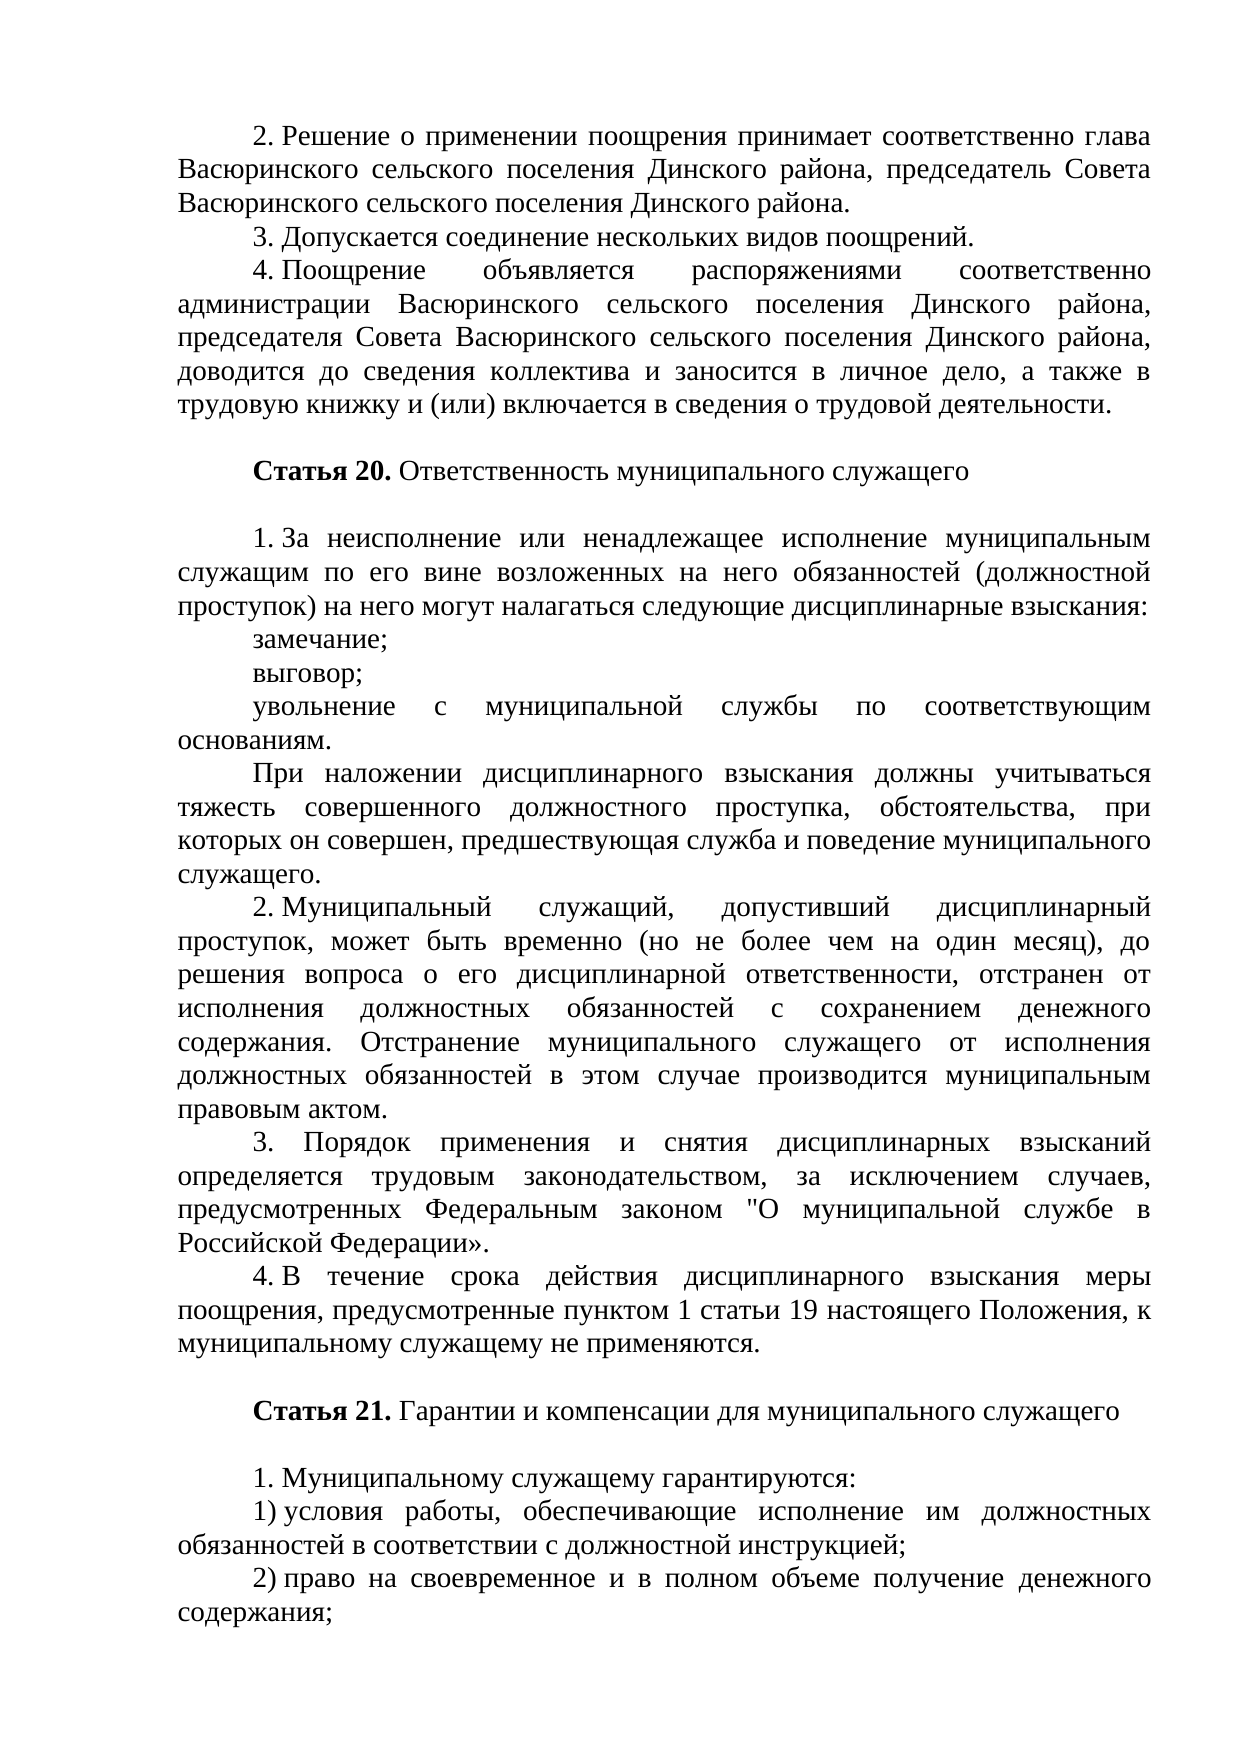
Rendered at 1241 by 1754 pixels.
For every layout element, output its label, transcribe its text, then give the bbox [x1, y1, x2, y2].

text 4. В течение срока действия дисциплинарного взыскания меры поощрения, предусмотренные пунктом 1 статьи 19 настоящего Положения, к муниципальному служащему не применяются. [177, 1258, 1152, 1359]
text 3. Допускается соединение нескольких видов поощрений. [177, 219, 1152, 252]
text Статья 20. Ответственность муниципального служащего [252, 453, 1152, 487]
text увольнение с муниципальной службы по соответствующим основаниям. [177, 688, 1152, 755]
text Статья 21. Гарантии и компенсации для муниципального служащего [252, 1393, 1152, 1426]
text 2. Муниципальный служащий, допустивший дисциплинарный проступок, может быть временно (но не более чем на один месяц), до решения вопроса о его дисциплинарной ответственности, отстранен от исполнения должностных обязанностей с сохранением денежного содержания. Отстранение муниципального служащего от исполнения должностных обязанностей в этом случае производится муниципальным правовым актом. [177, 889, 1152, 1124]
text 1. Муниципальному служащему гарантируются: [177, 1460, 1152, 1493]
text 2) право на своевременное и в полном объеме получение денежного содержания; [177, 1560, 1152, 1627]
text 3. Порядок применения и снятия дисциплинарных взысканий определяется трудовым законодательством, за исключением случаев, предусмотренных Федеральным законом "О муниципальной службе в Российской Федерации». [177, 1124, 1152, 1258]
text 1) условия работы, обеспечивающие исполнение им должностных обязанностей в соответствии с должностной инструкцией; [177, 1493, 1152, 1560]
text При наложении дисциплинарного взыскания должны учитываться тяжесть совершенного должностного проступка, обстоятельства, при которых он совершен, предшествующая служба и поведение муниципального служащего. [177, 755, 1152, 889]
text 2. Решение о применении поощрения принимает соответственно глава Васюринского сельского поселения Динского района, председатель Совета Васюринского сельского поселения Динского района. [177, 118, 1152, 219]
text выговор; [177, 655, 1152, 688]
text 1. За неисполнение или ненадлежащее исполнение муниципальным служащим по его вине возложенных на него обязанностей (должностной проступок) на него могут налагаться следующие дисциплинарные взыскания: [177, 521, 1152, 621]
text замечание; [177, 621, 1152, 655]
text 4. Поощрение объявляется распоряжениями соответственно администрации Васюринского сельского поселения Динского района, председателя Совета Васюринского сельского поселения Динского района, доводится до сведения коллектива и заносится в личное дело, а также в трудовую книжку и (или) включается в сведения о трудовой деятельности. [177, 252, 1152, 420]
